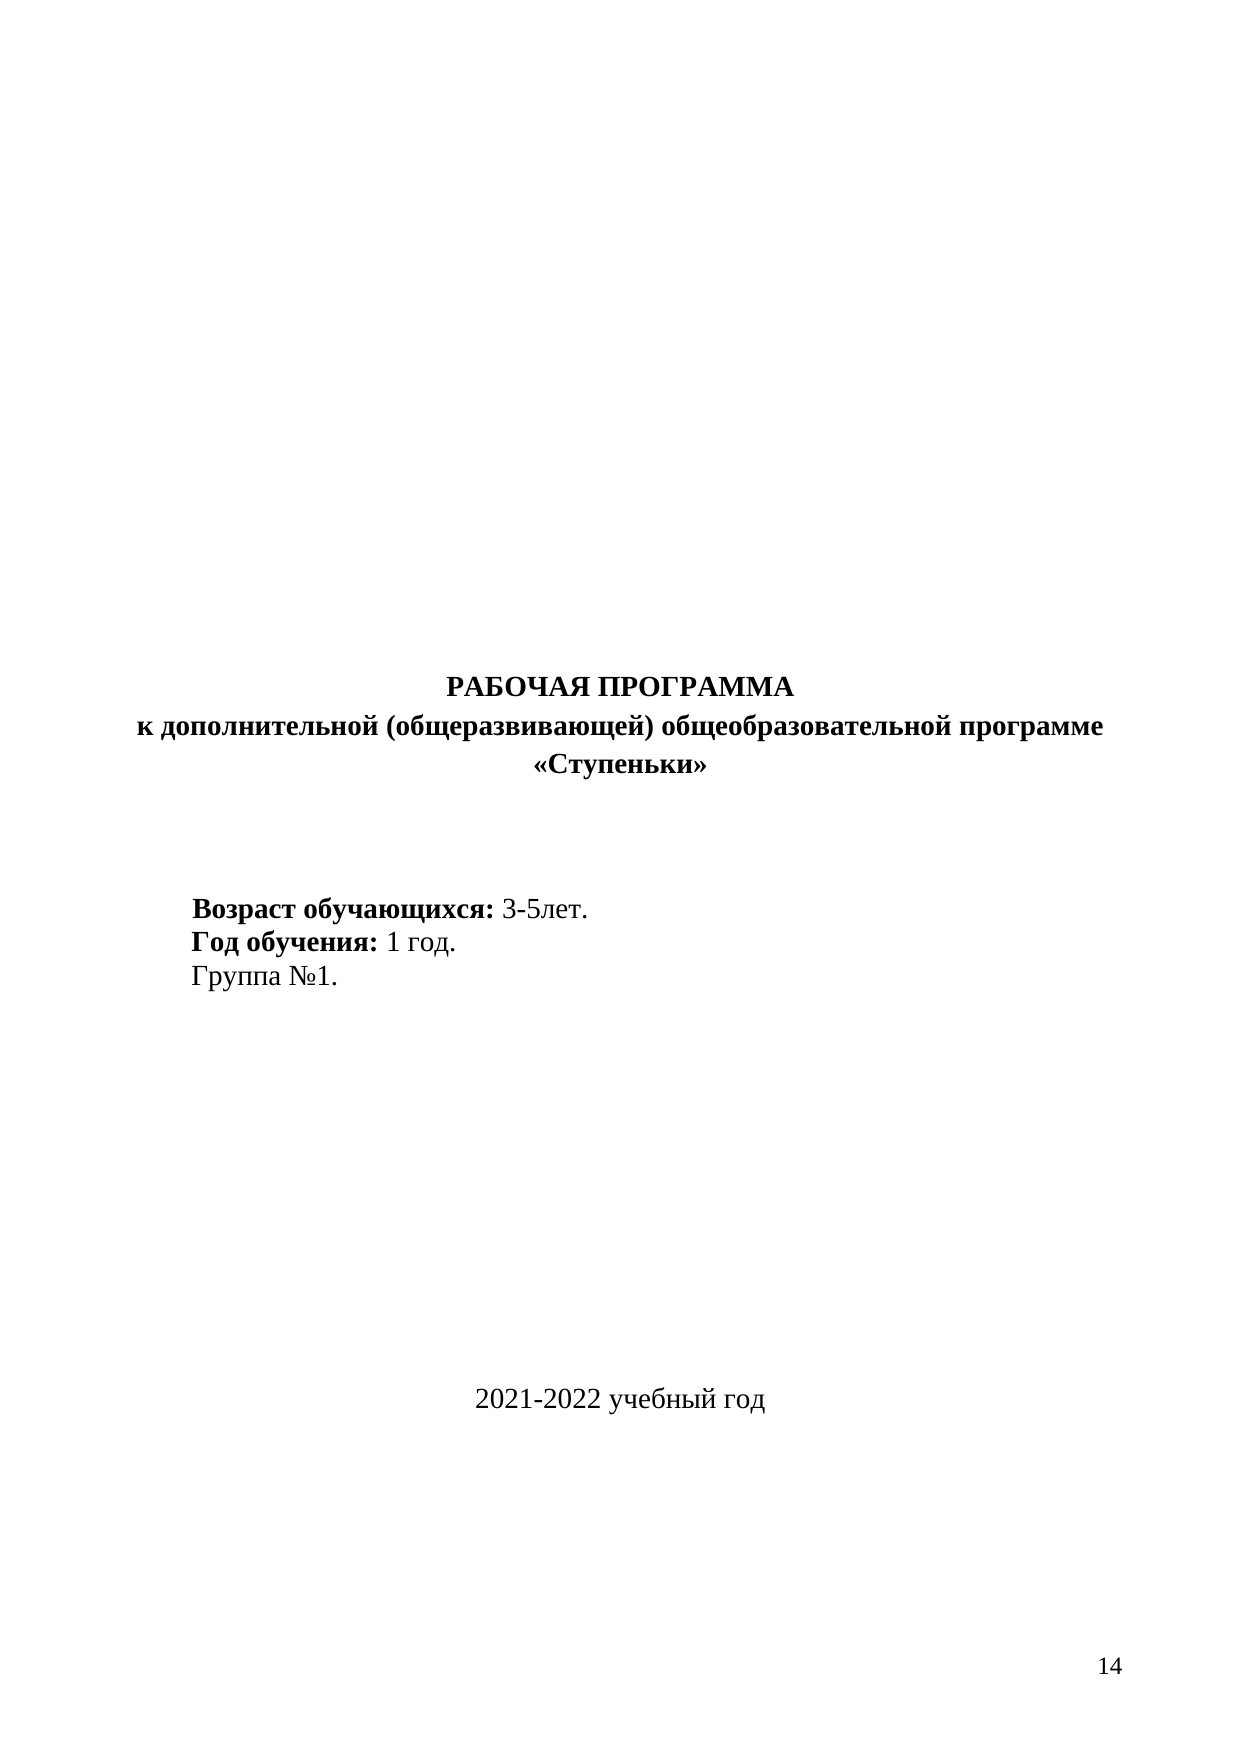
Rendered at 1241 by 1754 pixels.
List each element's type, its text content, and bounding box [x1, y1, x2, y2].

text РАБОЧАЯ ПРОГРАММА [118, 669, 1122, 703]
text к дополнительной (общеразвивающей) общеобразовательной программе «Ступеньки» [118, 708, 1122, 780]
text 2021-2022 учебный год [118, 1382, 1122, 1415]
text Возраст обучающихся: 3-5лет. [189, 891, 1122, 924]
text Группа №1. [118, 958, 1122, 991]
text Год обучения: 1 год. [118, 924, 1122, 958]
